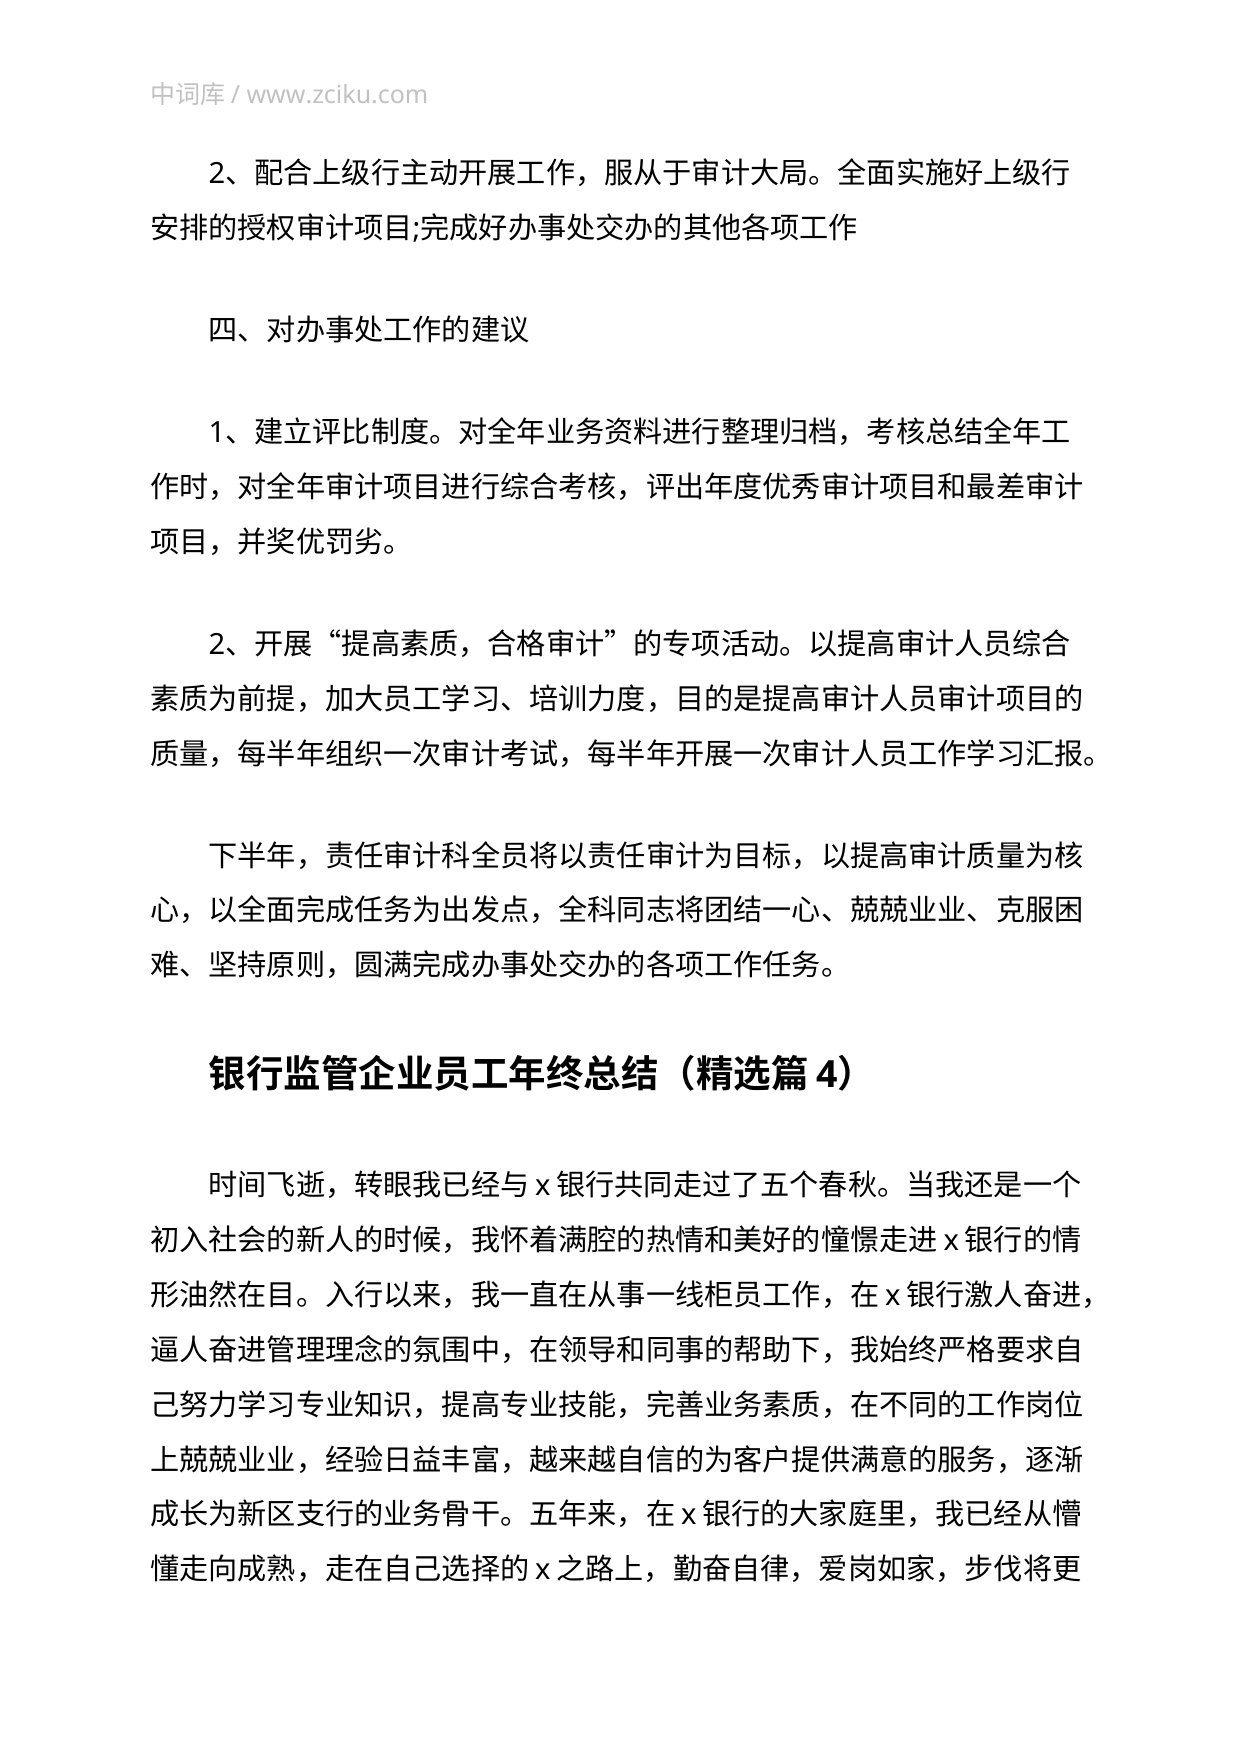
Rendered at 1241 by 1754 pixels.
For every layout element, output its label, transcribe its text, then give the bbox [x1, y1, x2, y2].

text 2、配合上级行主动开展工作，服从于审计大局。全面实施好上级行安排的授权审计项目;完成好办事处交办的其他各项工作 [150, 150, 1090, 247]
text 四、对办事处工作的建议 [150, 307, 1090, 349]
text 银行监管企业员工年终总结（精选篇4） [150, 1044, 1090, 1098]
text 下半年，责任审计科全员将以责任审计为目标，以提高审计质量为核心，以全面完成任务为出发点，全科同志将团结一心、兢兢业业、克服困难、坚持原则，圆满完成办事处交办的各项工作任务。 [150, 832, 1090, 984]
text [150, 1161, 1090, 1588]
text 1、建立评比制度。对全年业务资料进行整理归档，考核总结全年工作时，对全年审计项目进行综合考核，评出年度优秀审计项目和最差审计项目，并奖优罚劣。 [150, 409, 1090, 561]
text 2、开展“提高素质，合格审计”的专项活动。以提高审计人员综合素质为前提，加大员工学习、培训力度，目的是提高审计人员审计项目的质量，每半年组织一次审计考试，每半年开展一次审计人员工作学习汇报。 [150, 620, 1090, 773]
